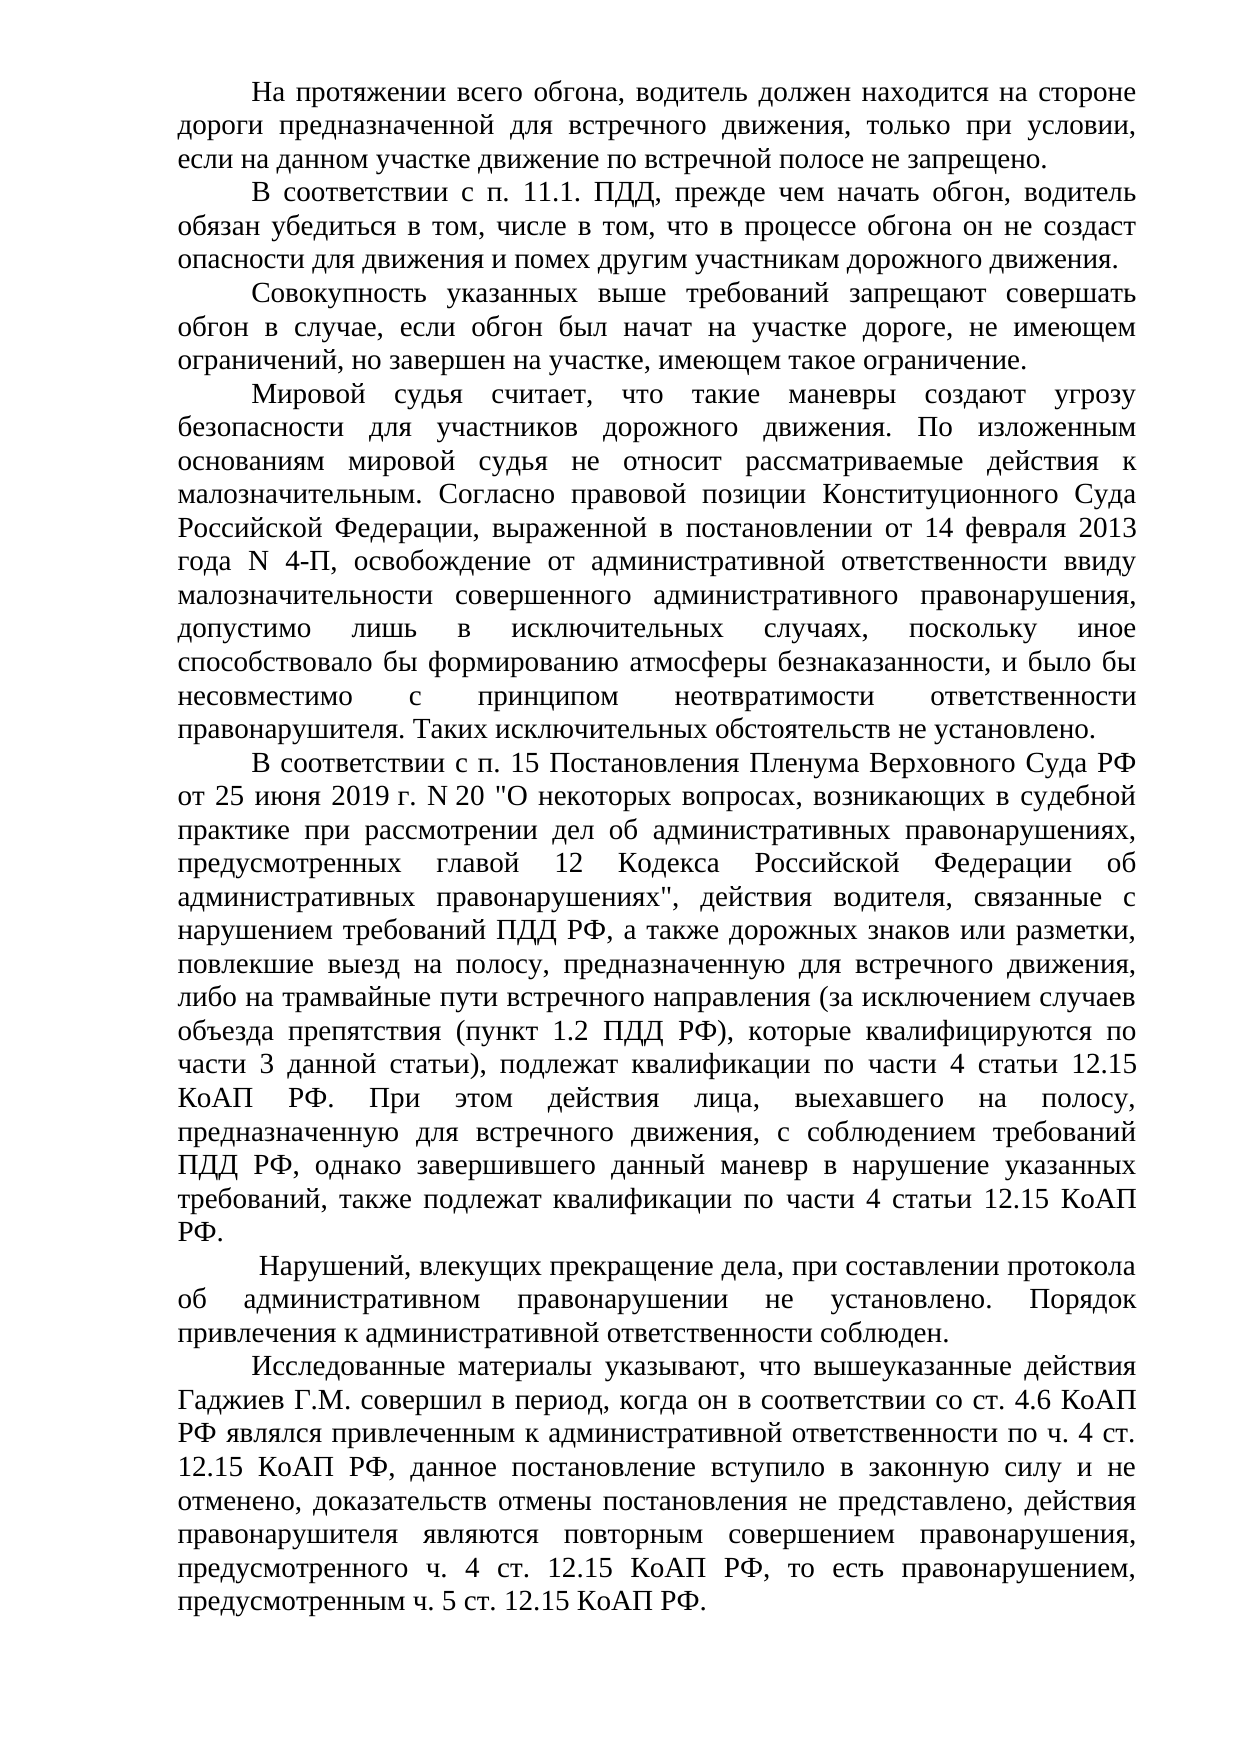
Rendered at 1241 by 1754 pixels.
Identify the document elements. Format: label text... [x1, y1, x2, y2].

text На протяжении всего обгона, водитель должен находится на стороне дороги предназначенной для встречного движения, только при условии, если на данном участке движение по встречной полосе не запрещено. [177, 74, 1137, 174]
text Нарушений, влекущих прекращение дела, при составлении протокола об административном правонарушении не установлено. Порядок привлечения к административной ответственности соблюден. [177, 1248, 1137, 1348]
text Мировой судья считает, что такие маневры создают угрозу безопасности для участников дорожного движения. По изложенным основаниям мировой судья не относит рассматриваемые действия к малозначительным. Согласно правовой позиции Конституционного Суда Российской Федерации, выраженной в постановлении от 14 февраля 2013 года N 4-П, освобождение от административной ответственности ввиду малозначительности совершенного административного правонарушения, допустимо лишь в исключительных случаях, поскольку иное способствовало бы формированию атмосферы безнаказанности, и было бы несовместимо с принципом неотвратимости ответственности правонарушителя. Таких исключительных обстоятельств не установлено. [177, 376, 1137, 745]
text Исследованные материалы указывают, что вышеуказанные действия Гаджиев Г.М. совершил в период, когда он в соответствии со ст. 4.6 КоАП РФ являлся привлеченным к административной ответственности по ч. 4 ст. 12.15 КоАП РФ, данное постановление вступило в законную силу и не отменено, доказательств отмены постановления не представлено, действия правонарушителя являются повторным совершением правонарушения, предусмотренного ч. 4 ст. 12.15 КоАП РФ, то есть правонарушением, предусмотренным ч. 5 ст. 12.15 КоАП РФ. [177, 1348, 1137, 1617]
text В соответствии с п. 15 Постановления Пленума Верховного Суда РФ от 25 июня 2019 г. N 20 "О некоторых вопросах, возникающих в судебной практике при рассмотрении дел об административных правонарушениях, предусмотренных главой 12 Кодекса Российской Федерации об административных правонарушениях", действия водителя, связанные с нарушением требований ПДД РФ, а также дорожных знаков или разметки, повлекшие выезд на полосу, предназначенную для встречного движения, либо на трамвайные пути встречного направления (за исключением случаев объезда препятствия (пункт 1.2 ПДД РФ), которые квалифицируются по части 3 данной статьи), подлежат квалификации по части 4 статьи 12.15 КоАП РФ. При этом действия лица, выехавшего на полосу, предназначенную для встречного движения, с соблюдением требований ПДД РФ, однако завершившего данный маневр в нарушение указанных требований, также подлежат квалификации по части 4 статьи 12.15 КоАП РФ. [177, 745, 1137, 1248]
text Совокупность указанных выше требований запрещают совершать обгон в случае, если обгон был начат на участке дороге, не имеющем ограничений, но завершен на участке, имеющем такое ограничение. [177, 275, 1137, 376]
text В соответствии с п. 11.1. ПДД, прежде чем начать обгон, водитель обязан убедиться в том, числе в том, что в процессе обгона он не создаст опасности для движения и помех другим участникам дорожного движения. [177, 174, 1137, 275]
